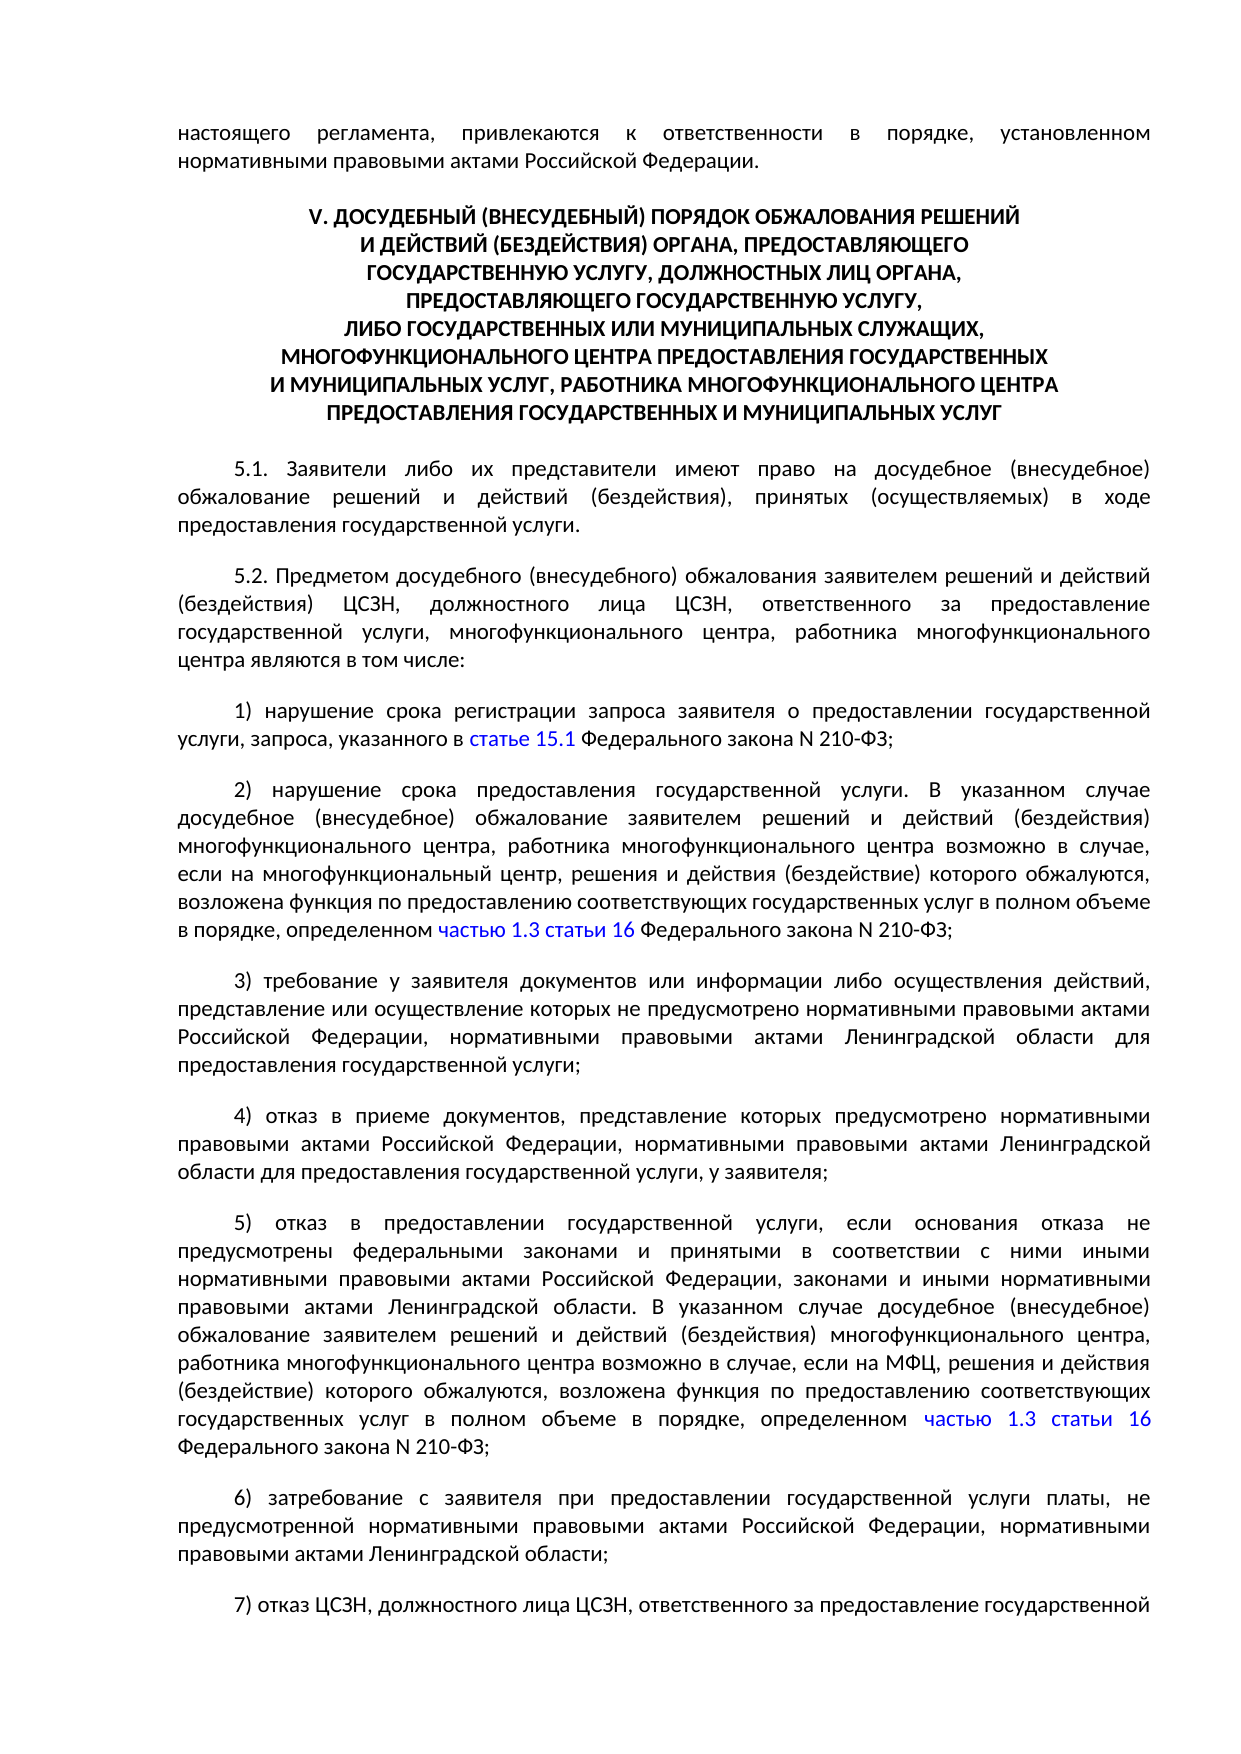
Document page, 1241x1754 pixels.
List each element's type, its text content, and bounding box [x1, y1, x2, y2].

title ГОСУДАРСТВЕННУЮ УСЛУГУ, ДОЛЖНОСТНЫХ ЛИЦ ОРГАНА, [177, 258, 1152, 286]
text 3) требование у заявителя документов или информации либо осуществления действий, представление или осуществление которых не предусмотрено нормативными правовыми актами Российской Федерации, нормативными правовыми актами Ленинградской области для предоставления государственной услуги; [177, 966, 1152, 1078]
text 5.2. Предметом досудебного (внесудебного) обжалования заявителем решений и действий (бездействия) ЦСЗН, должностного лица ЦСЗН, ответственного за предоставление государственной услуги, многофункционального центра, работника многофункционального центра являются в том числе: [177, 561, 1152, 673]
title ПРЕДОСТАВЛЕНИЯ ГОСУДАРСТВЕННЫХ И МУНИЦИПАЛЬНЫХ УСЛУГ [177, 398, 1152, 426]
text 2) нарушение срока предоставления государственной услуги. В указанном случае досудебное (внесудебное) обжалование заявителем решений и действий (бездействия) многофункционального центра, работника многофункционального центра возможно в случае, если на многофункциональный центр, решения и действия (бездействие) которого обжалуются, возложена функция по предоставлению соответствующих государственных услуг в полном объеме в порядке, определенном частью 1.3 статьи 16 Федерального закона N 210-ФЗ; [177, 775, 1152, 943]
text 5) отказ в предоставлении государственной услуги, если основания отказа не предусмотрены федеральными законами и принятыми в соответствии с ними иными нормативными правовыми актами Российской Федерации, законами и иными нормативными правовыми актами Ленинградской области. В указанном случае досудебное (внесудебное) обжалование заявителем решений и действий (бездействия) многофункционального центра, работника многофункционального центра возможно в случае, если на МФЦ, решения и действия (бездействие) которого обжалуются, возложена функция по предоставлению соответствующих государственных услуг в полном объеме в порядке, определенном частью 1.3 статьи 16 Федерального закона N 210-ФЗ; [177, 1208, 1152, 1461]
title И МУНИЦИПАЛЬНЫХ УСЛУГ, РАБОТНИКА МНОГОФУНКЦИОНАЛЬНОГО ЦЕНТРА [177, 370, 1152, 398]
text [177, 1590, 1152, 1618]
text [177, 118, 1152, 174]
title ЛИБО ГОСУДАРСТВЕННЫХ ИЛИ МУНИЦИПАЛЬНЫХ СЛУЖАЩИХ, [177, 314, 1152, 342]
title И ДЕЙСТВИЙ (БЕЗДЕЙСТВИЯ) ОРГАНА, ПРЕДОСТАВЛЯЮЩЕГО [177, 230, 1152, 258]
text 4) отказ в приеме документов, представление которых предусмотрено нормативными правовыми актами Российской Федерации, нормативными правовыми актами Ленинградской области для предоставления государственной услуги, у заявителя; [177, 1101, 1152, 1185]
text 6) затребование с заявителя при предоставлении государственной услуги платы, не предусмотренной нормативными правовыми актами Российской Федерации, нормативными правовыми актами Ленинградской области; [177, 1483, 1152, 1567]
text 1) нарушение срока регистрации запроса заявителя о предоставлении государственной услуги, запроса, указанного в статье 15.1 Федерального закона N 210-ФЗ; [177, 696, 1152, 752]
title МНОГОФУНКЦИОНАЛЬНОГО ЦЕНТРА ПРЕДОСТАВЛЕНИЯ ГОСУДАРСТВЕННЫХ [177, 342, 1152, 370]
text 5.1. Заявители либо их представители имеют право на досудебное (внесудебное) обжалование решений и действий (бездействия), принятых (осуществляемых) в ходе предоставления государственной услуги. [177, 454, 1152, 538]
title ПРЕДОСТАВЛЯЮЩЕГО ГОСУДАРСТВЕННУЮ УСЛУГУ, [177, 286, 1152, 314]
title V. ДОСУДЕБНЫЙ (ВНЕСУДЕБНЫЙ) ПОРЯДОК ОБЖАЛОВАНИЯ РЕШЕНИЙ [177, 202, 1152, 230]
